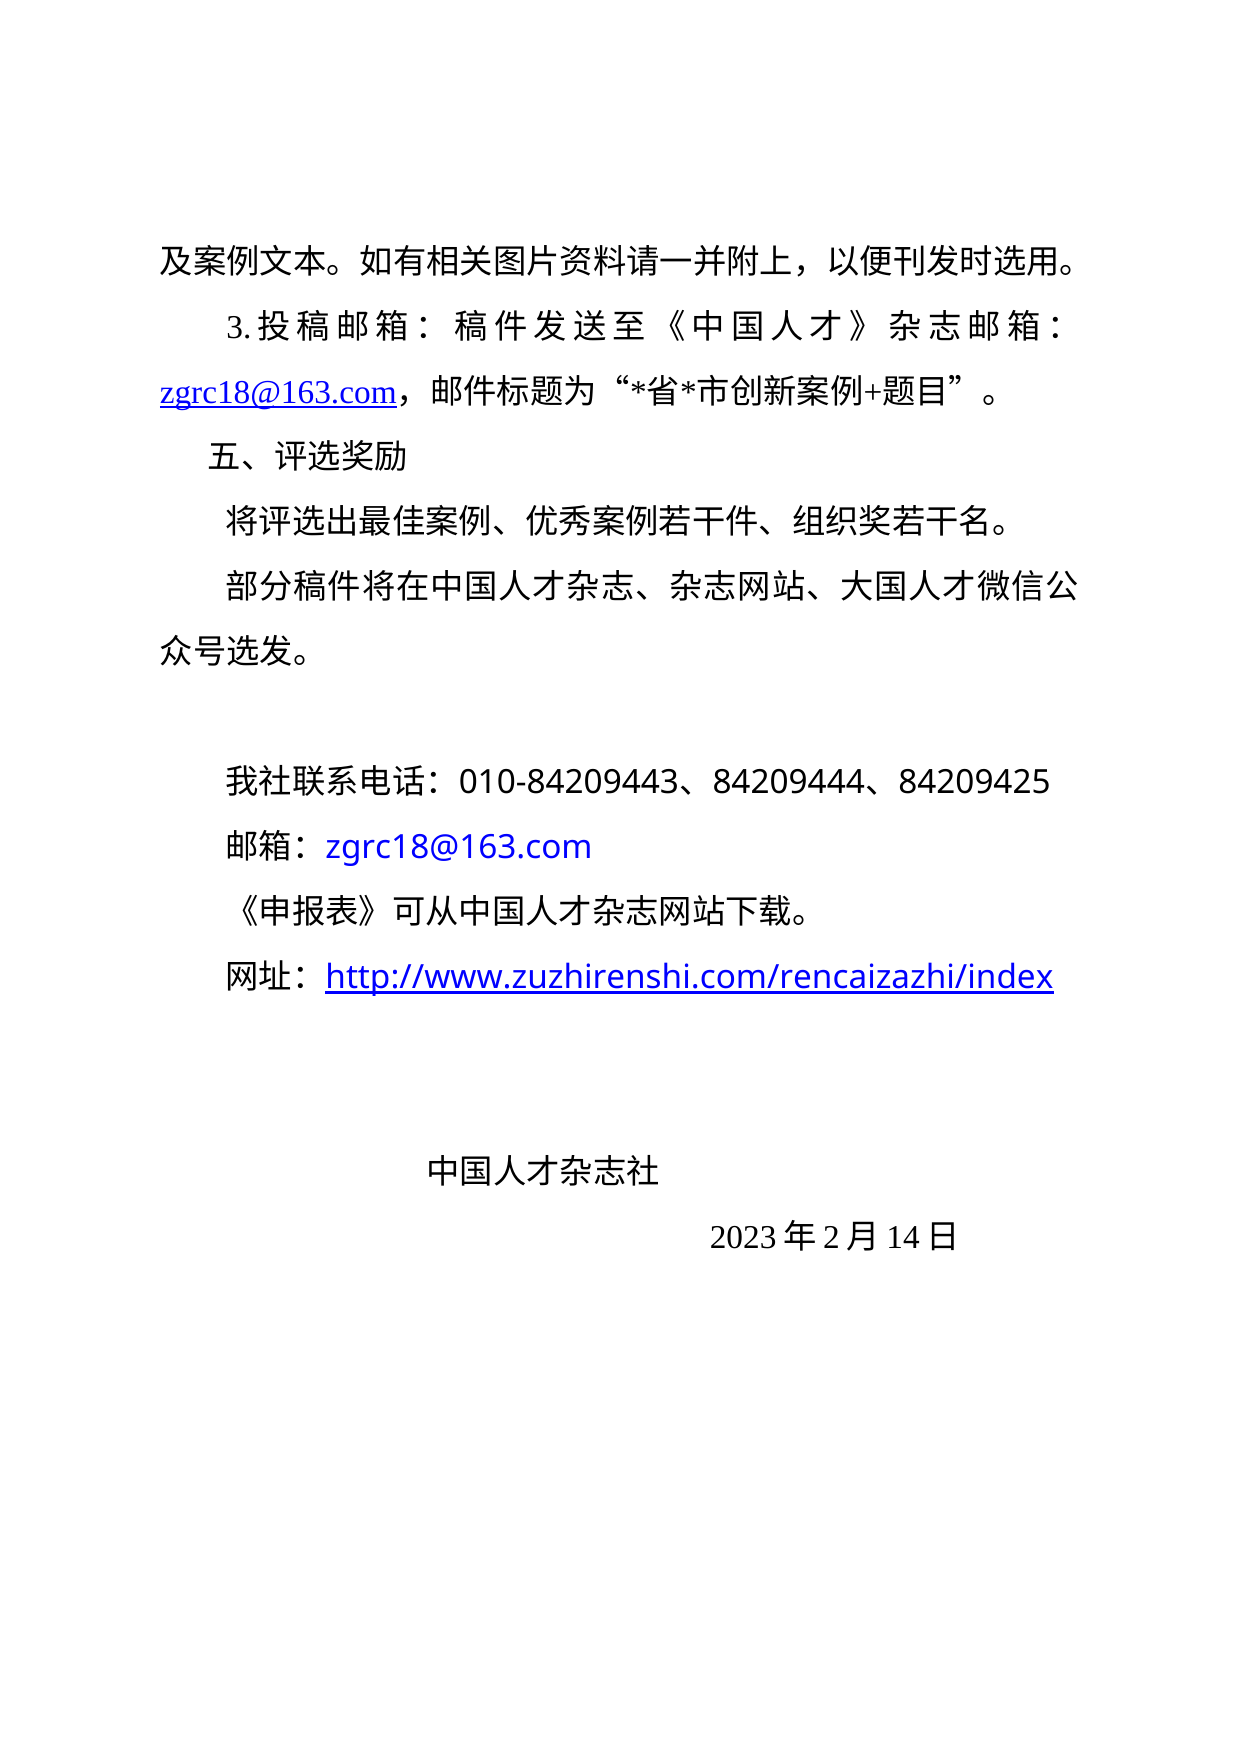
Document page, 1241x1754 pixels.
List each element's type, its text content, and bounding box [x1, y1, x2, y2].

text 邮箱：zgrc18@163.com [159, 812, 1081, 877]
text 部分稿件将在中国人才杂志、杂志网站、大国人才微信公众号选发。 [159, 552, 1081, 682]
text 《申报表》可从中国人才杂志网站下载。 [159, 877, 1081, 942]
text 五、评选奖励 [181, 422, 1081, 487]
text 我社联系电话：010-84209443、84209444、84209425 [159, 747, 1081, 812]
text 2023年2月14日 [159, 1202, 1081, 1267]
text 将评选出最佳案例、优秀案例若干件、组织奖若干名。 [159, 487, 1081, 552]
text 3.投稿邮箱：稿件发送至《中国人才》杂志邮箱：zgrc18@163.com，邮件标题为“*省*市创新案例+题目”。 [159, 292, 1081, 422]
text 中国人才杂志社 [159, 1137, 1014, 1202]
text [159, 227, 1081, 292]
text 网址：http://www.zuzhirenshi.com/rencaizazhi/index [159, 942, 1081, 1007]
